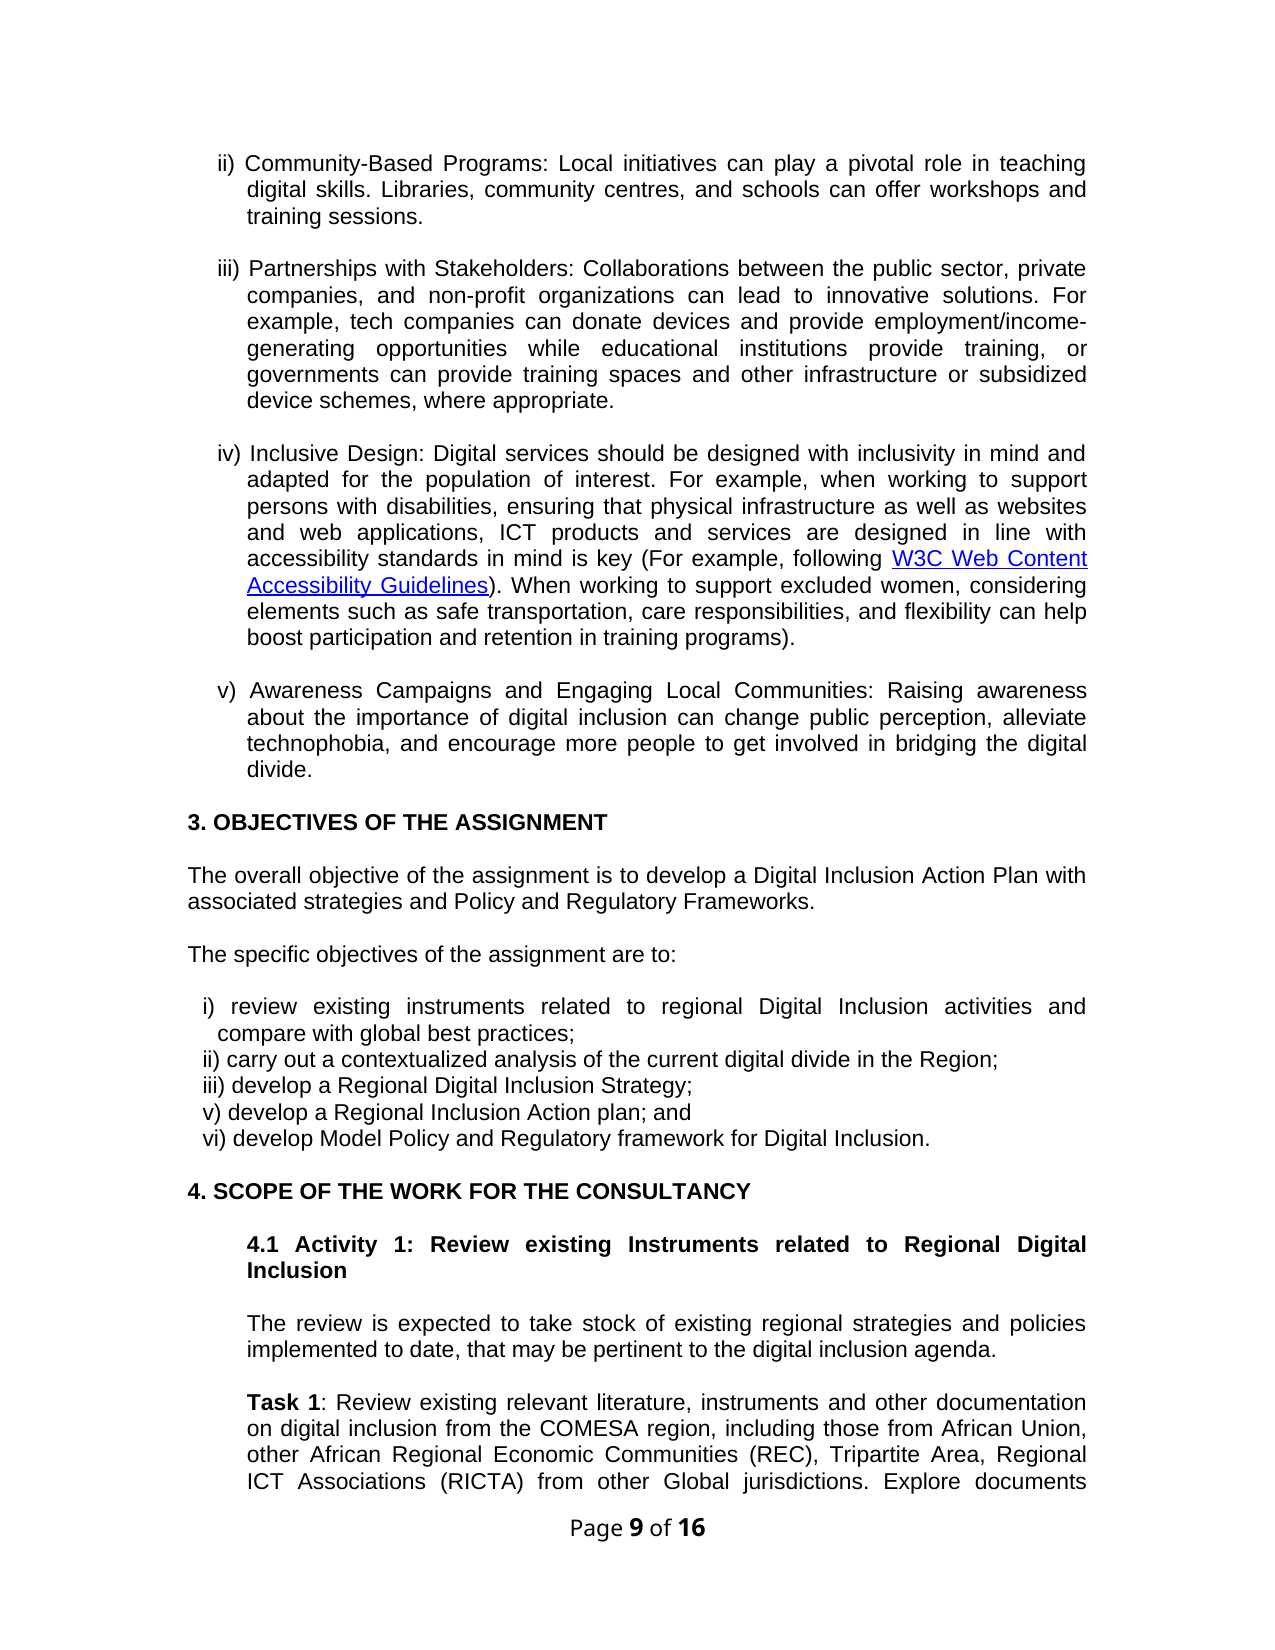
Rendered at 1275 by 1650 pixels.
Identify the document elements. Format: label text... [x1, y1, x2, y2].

list ii) Community-Based Programs: Local initiatives can play a pivotal role in teaching digital skills. Libraries, community centres, and schools can offer workshops and training sessions. [217, 150, 1087, 229]
text vi) develop Model Policy and Regulatory framework for Digital Inclusion. [202, 1125, 1087, 1151]
text 4. SCOPE OF THE WORK FOR THE CONSULTANCY [187, 1178, 1087, 1204]
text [247, 1389, 1087, 1494]
list iv) Inclusive Design: Digital services should be designed with inclusivity in mind and adapted for the population of interest. For example, when working to support persons with disabilities, ensuring that physical infrastructure as well as websites and web applications, ICT products and services are designed in line with accessibility standards in mind is key (For example, following W3C Web Content Accessibility Guidelines). When working to support excluded women, considering elements such as safe transportation, care responsibilities, and flexibility can help boost participation and retention in training programs). [217, 440, 1087, 651]
text v) develop a Regional Inclusion Action plan; and [202, 1099, 1087, 1125]
text The review is expected to take stock of existing regional strategies and policies implemented to date, that may be pertinent to the digital inclusion agenda. [247, 1309, 1087, 1362]
text 4.1 Activity 1: Review existing Instruments related to Regional Digital Inclusion [247, 1231, 1087, 1283]
text iii) develop a Regional Digital Inclusion Strategy; [202, 1072, 1087, 1099]
list iii) Partnerships with Stakeholders: Collaborations between the public sector, private companies, and non-profit organizations can lead to innovative solutions. For example, tech companies can donate devices and provide employment/income-generating opportunities while educational institutions provide training, or governments can provide training spaces and other infrastructure or subsidized device schemes, where appropriate. [217, 255, 1087, 413]
text The specific objectives of the assignment are to: [187, 941, 1087, 967]
text The overall objective of the assignment is to develop a Digital Inclusion Action Plan with associated strategies and Policy and Regulatory Frameworks. [187, 862, 1087, 914]
text i) review existing instruments related to regional Digital Inclusion activities and compare with global best practices; [202, 993, 1087, 1046]
list v) Awareness Campaigns and Engaging Local Communities: Raising awareness about the importance of digital inclusion can change public perception, alleviate technophobia, and encourage more people to get involved in bridging the digital divide. [217, 677, 1087, 782]
text 3. OBJECTIVES OF THE ASSIGNMENT [187, 809, 1087, 835]
text ii) carry out a contextualized analysis of the current digital divide in the Region; [202, 1046, 1087, 1072]
